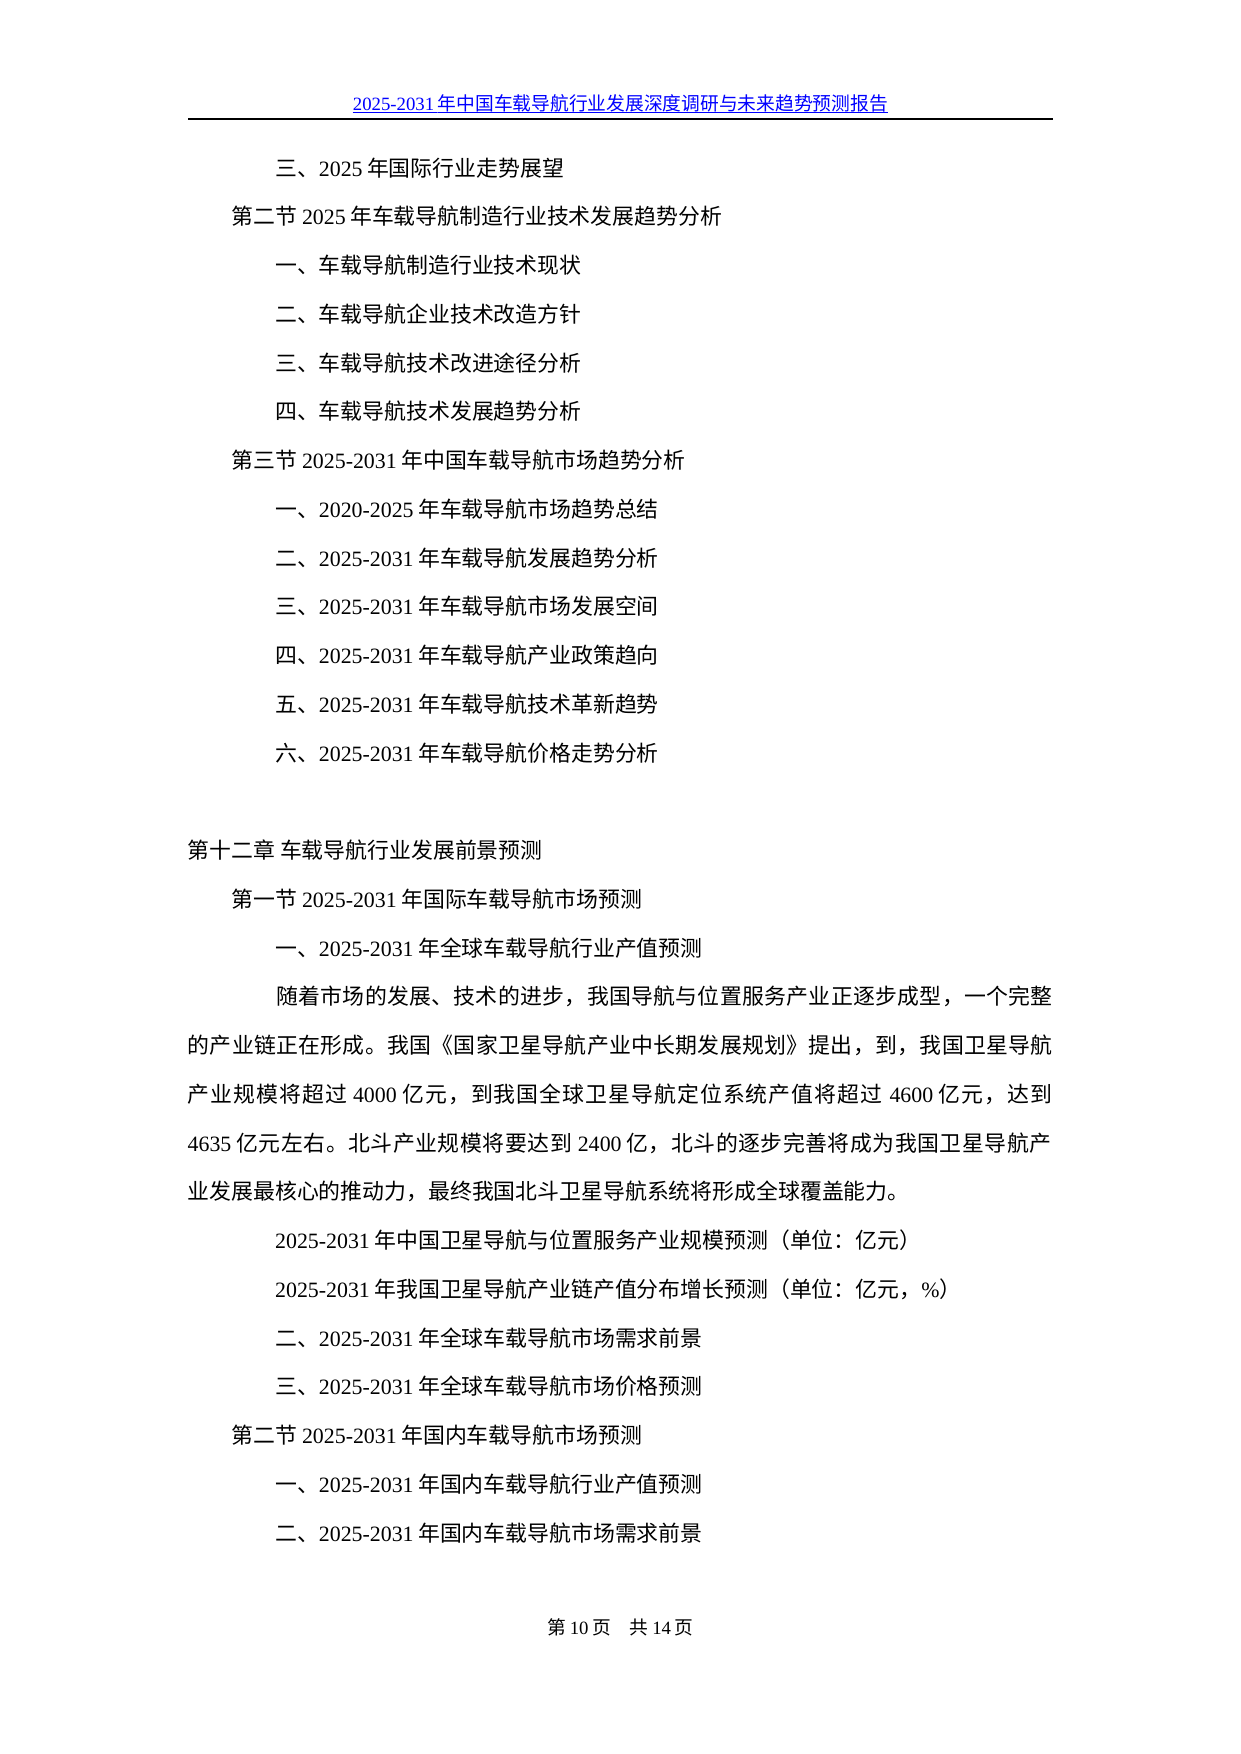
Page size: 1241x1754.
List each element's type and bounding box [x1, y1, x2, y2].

text [187, 150, 1053, 1548]
